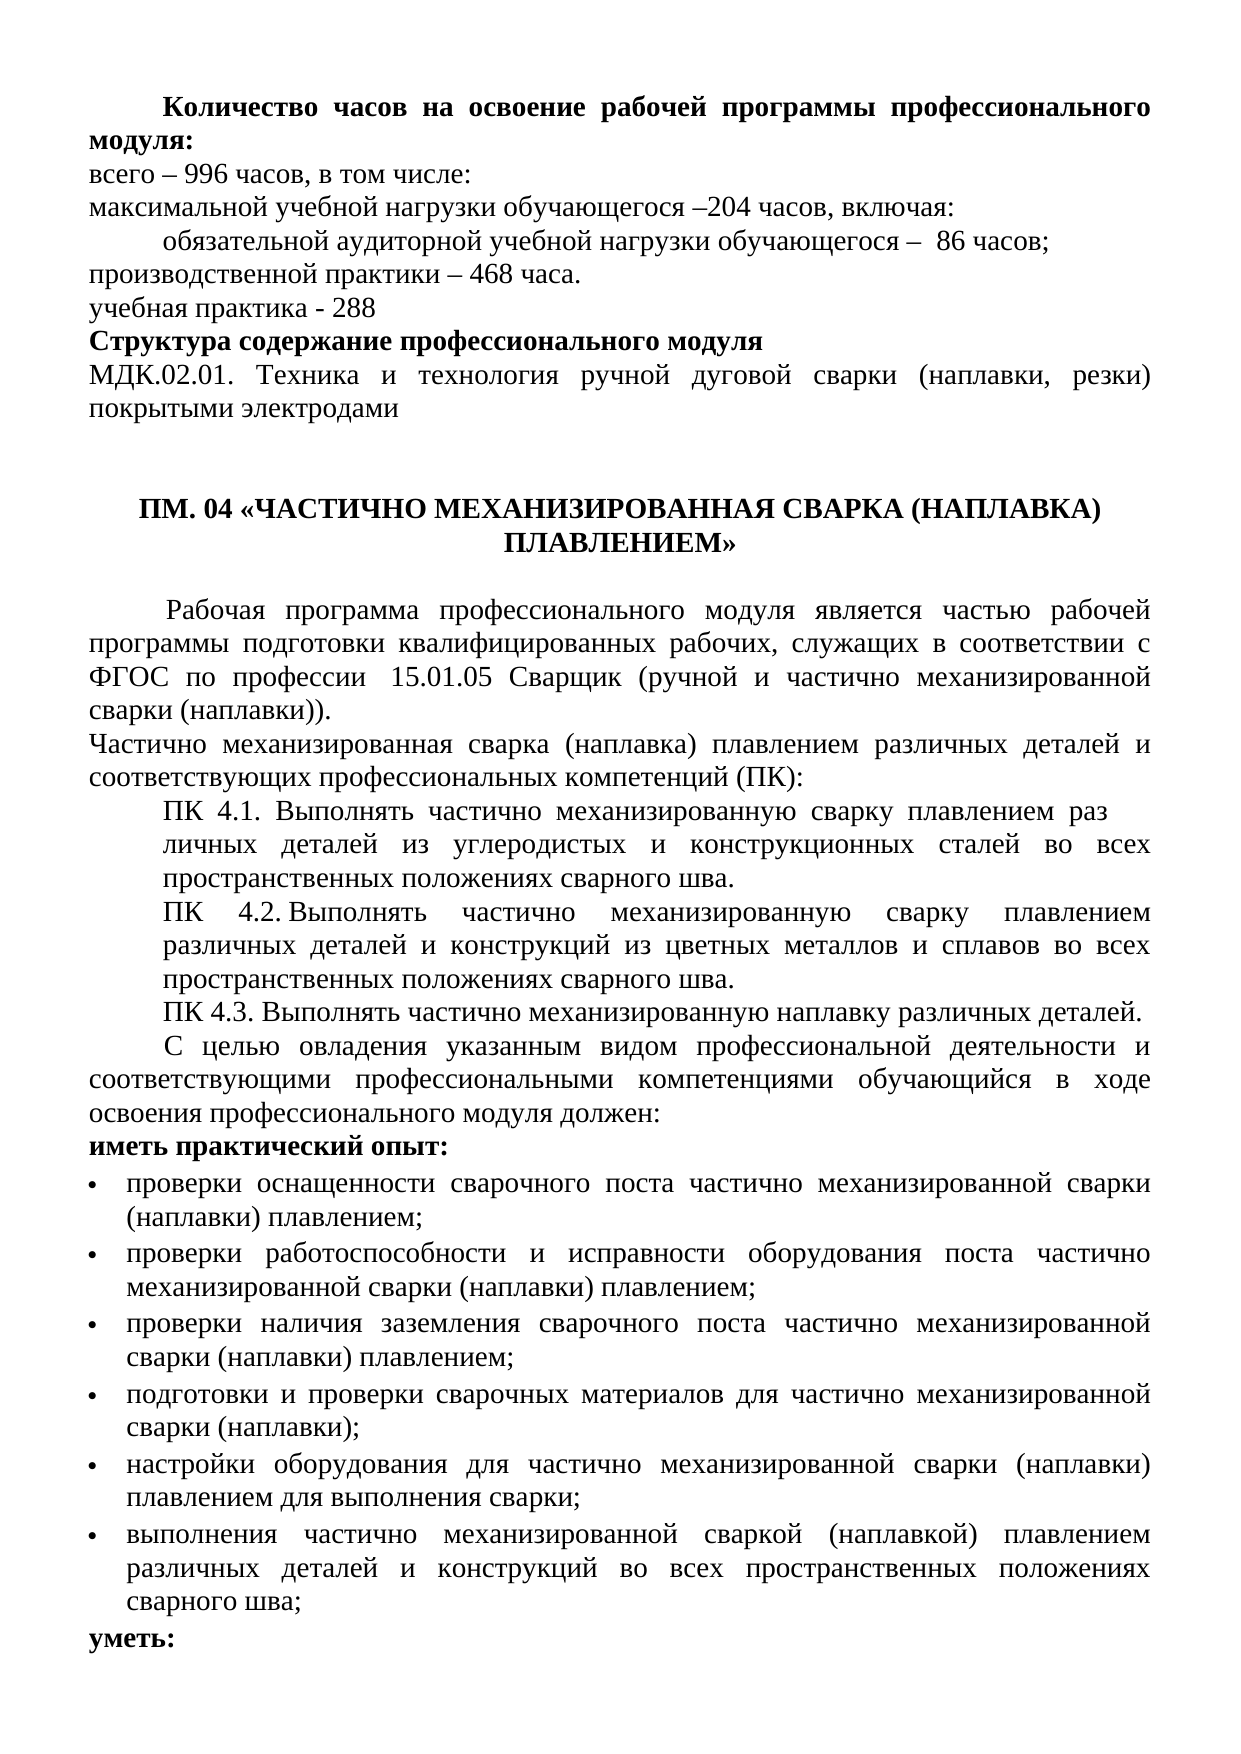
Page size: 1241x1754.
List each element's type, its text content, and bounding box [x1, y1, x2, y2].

text всего – 996 часов, в том числе: [89, 156, 1152, 189]
text уметь: [89, 1620, 1152, 1653]
list настройки оборудования для частично механизированной сварки (наплавки) плавлением для выполнения сварки; [89, 1446, 1152, 1513]
text ПМ. 04 «ЧАСТИЧНО МЕХАНИЗИРОВАННАЯ СВАРКА (НАПЛАВКА) ПЛАВЛЕНИЕМ» [89, 491, 1152, 558]
text иметь практический опыт: [89, 1128, 1152, 1162]
text ПК 4.1. Выполнять частично механизированную сварку плавлением раз личных деталей из углеродистых и конструкционных сталей во всех пространственных положениях сварного шва. [163, 793, 1152, 894]
list проверки оснащенности сварочного поста частично механизированной сварки (наплавки) плавлением; [89, 1165, 1152, 1232]
text С целью овладения указанным видом профессиональной деятельности и соответствующими профессиональными компетенциями обучающийся в ходе освоения профессионального модуля должен: [89, 1028, 1152, 1128]
text Количество часов на освоение рабочей программы профессионального модуля: [89, 89, 1152, 156]
text Структура содержание профессионального модуля [89, 323, 1152, 357]
list подготовки и проверки сварочных материалов для частично механизированной сварки (наплавки); [89, 1376, 1152, 1443]
text производственной практики – 468 часа. [89, 256, 1152, 290]
list проверки наличия заземления сварочного поста частично механизированной сварки (наплавки) плавлением; [89, 1306, 1152, 1373]
text учебная практика - 288 [89, 290, 1152, 323]
text МДК.02.01. Техника и технология ручной дуговой сварки (наплавки, резки) покрытыми электродами [89, 357, 1152, 424]
text максимальной учебной нагрузки обучающегося –204 часов, включая: [89, 189, 1152, 223]
list выполнения частично механизированной сваркой (наплавкой) плавлением различных деталей и конструкций во всех пространственных положениях сварного шва; [89, 1516, 1152, 1617]
text ПК 4.3. Выполнять частично механизированную наплавку различных деталей. [163, 994, 1152, 1028]
text ПК 4.2. Выполнять частично механизированную сварку плавлением различных деталей и конструкций из цветных металлов и сплавов во всех пространственных положениях сварного шва. [163, 894, 1152, 994]
text Частично механизированная сварка (наплавка) плавлением различных деталей и соответствующих профессиональных компетенций (ПК): [89, 726, 1152, 793]
text обязательной аудиторной учебной нагрузки обучающегося – 86 часов; [162, 223, 1152, 256]
list проверки работоспособности и исправности оборудования поста частично механизированной сварки (наплавки) плавлением; [89, 1235, 1152, 1302]
text Рабочая программа профессионального модуля является частью рабочей программы подготовки квалифицированных рабочих, служащих в соответствии с ФГОС по профессии 15.01.05 Сварщик (ручной и частично механизированной сварки (наплавки)). [89, 592, 1152, 726]
